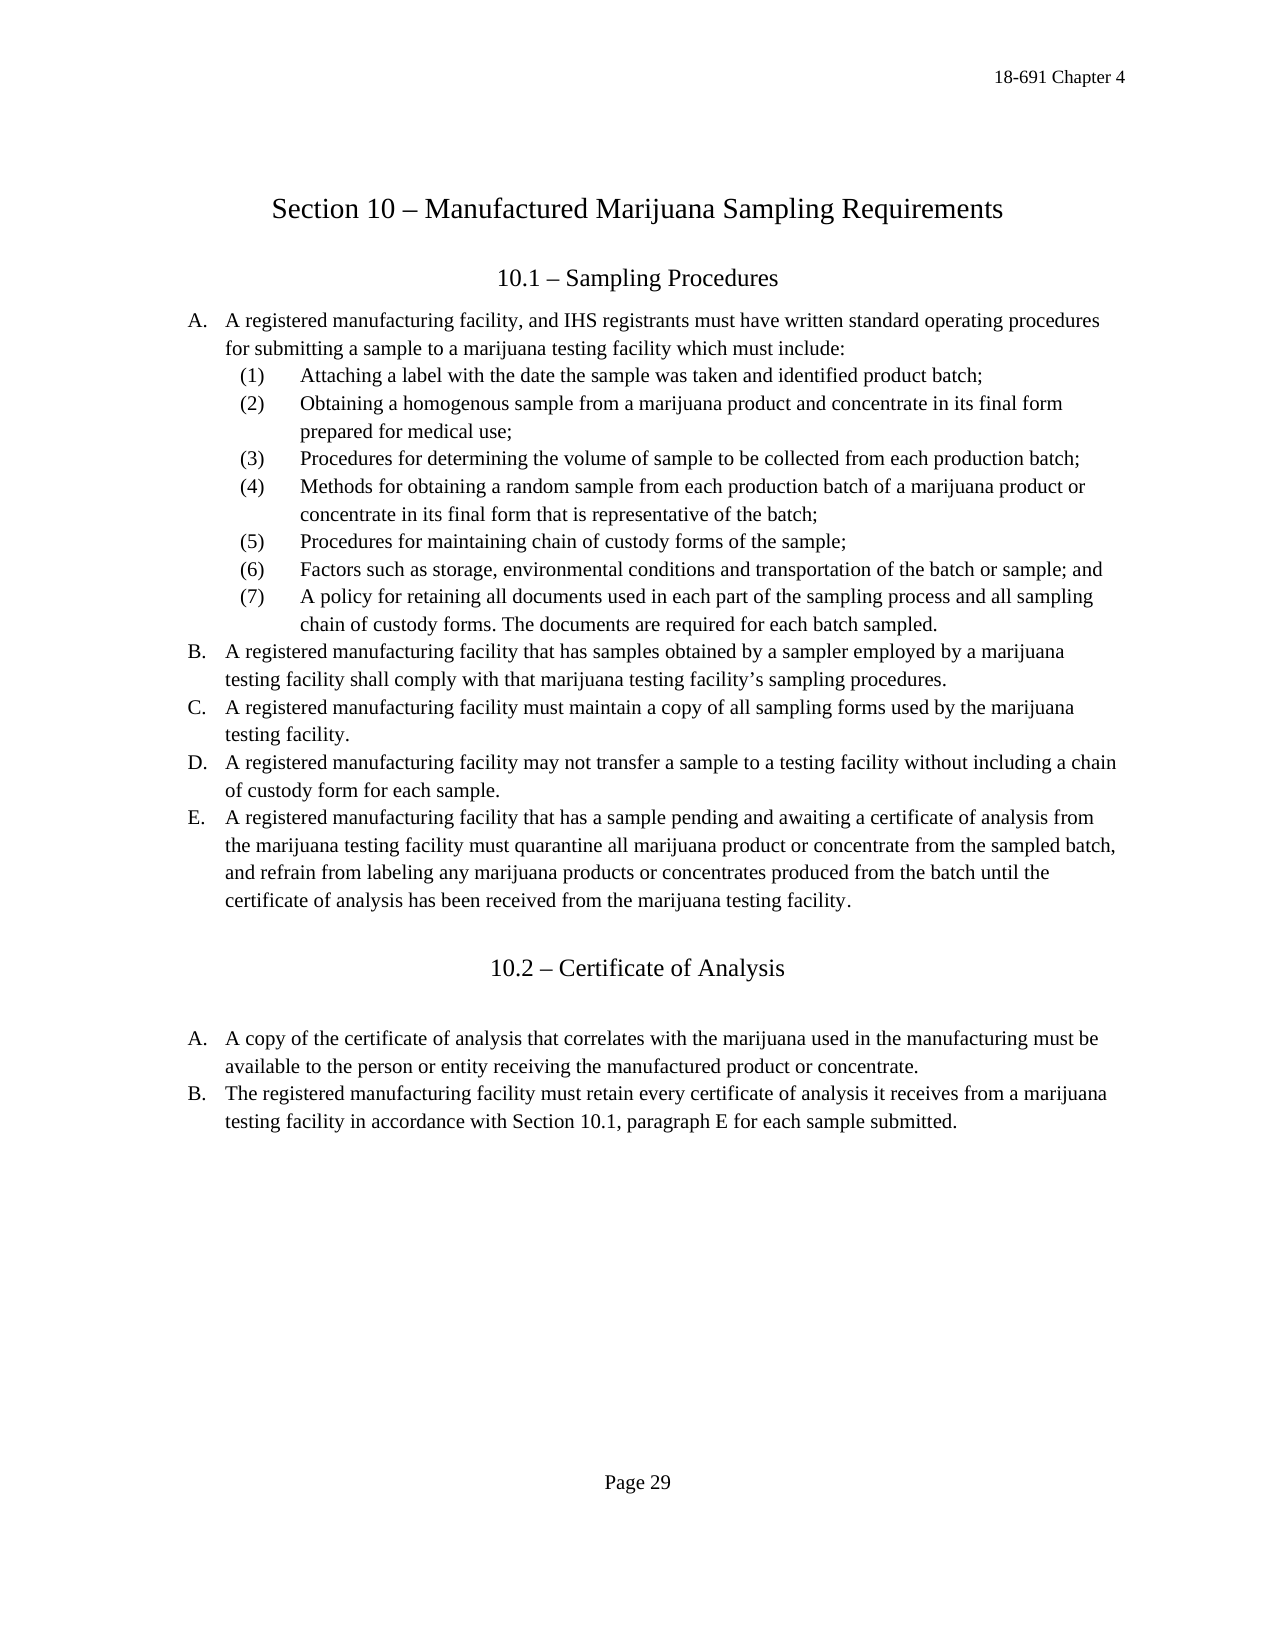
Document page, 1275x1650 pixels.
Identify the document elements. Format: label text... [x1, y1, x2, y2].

list A registered manufacturing facility, and IHS registrants must have written standard operating procedures for submitting a sample to a marijuana testing facility which must include: [187, 308, 1125, 360]
list The registered manufacturing facility must retain every certificate of analysis it receives from a marijuana testing facility in accordance with Section 10.1, paragraph E for each sample submitted. [187, 1081, 1125, 1133]
list Methods for obtaining a random sample from each production batch of a marijuana product or concentrate in its final form that is representative of the batch; [240, 474, 1125, 526]
list Obtaining a homogenous sample from a marijuana product and concentrate in its final form prepared for medical use; [240, 391, 1125, 443]
list A copy of the certificate of analysis that correlates with the marijuana used in the manufacturing must be available to the person or entity receiving the manufactured product or concentrate. [187, 1026, 1125, 1078]
subtitle Section 10 – Manufactured Marijuana Sampling Requirements [150, 192, 1125, 225]
list Procedures for maintaining chain of custody forms of the sample; [240, 529, 1125, 553]
list A policy for retaining all documents used in each part of the sampling process and all sampling chain of custody forms. The documents are required for each batch sampled. [240, 584, 1125, 636]
list A registered manufacturing facility may not transfer a sample to a testing facility without including a chain of custody form for each sample. [187, 750, 1125, 802]
list Factors such as storage, environmental conditions and transportation of the batch or sample; and [240, 557, 1125, 581]
subtitle 10.1 – Sampling Procedures [150, 263, 1125, 291]
list A registered manufacturing facility that has a sample pending and awaiting a certificate of analysis from the marijuana testing facility must quarantine all marijuana product or concentrate from the sampled batch, and refrain from labeling any marijuana products or concentrates produced from the batch until the certificate of analysis has been received from the marijuana testing facility. [187, 805, 1125, 912]
list A registered manufacturing facility that has samples obtained by a sampler employed by a marijuana testing facility shall comply with that marijuana testing facility’s sampling procedures. [187, 639, 1125, 691]
list A registered manufacturing facility must maintain a copy of all sampling forms used by the marijuana testing facility. [187, 695, 1125, 746]
subtitle 10.2 – Certificate of Analysis [150, 953, 1125, 982]
list Attaching a label with the date the sample was taken and identified product batch; [240, 363, 1125, 387]
list Procedures for determining the volume of sample to be collected from each production batch; [240, 446, 1125, 470]
